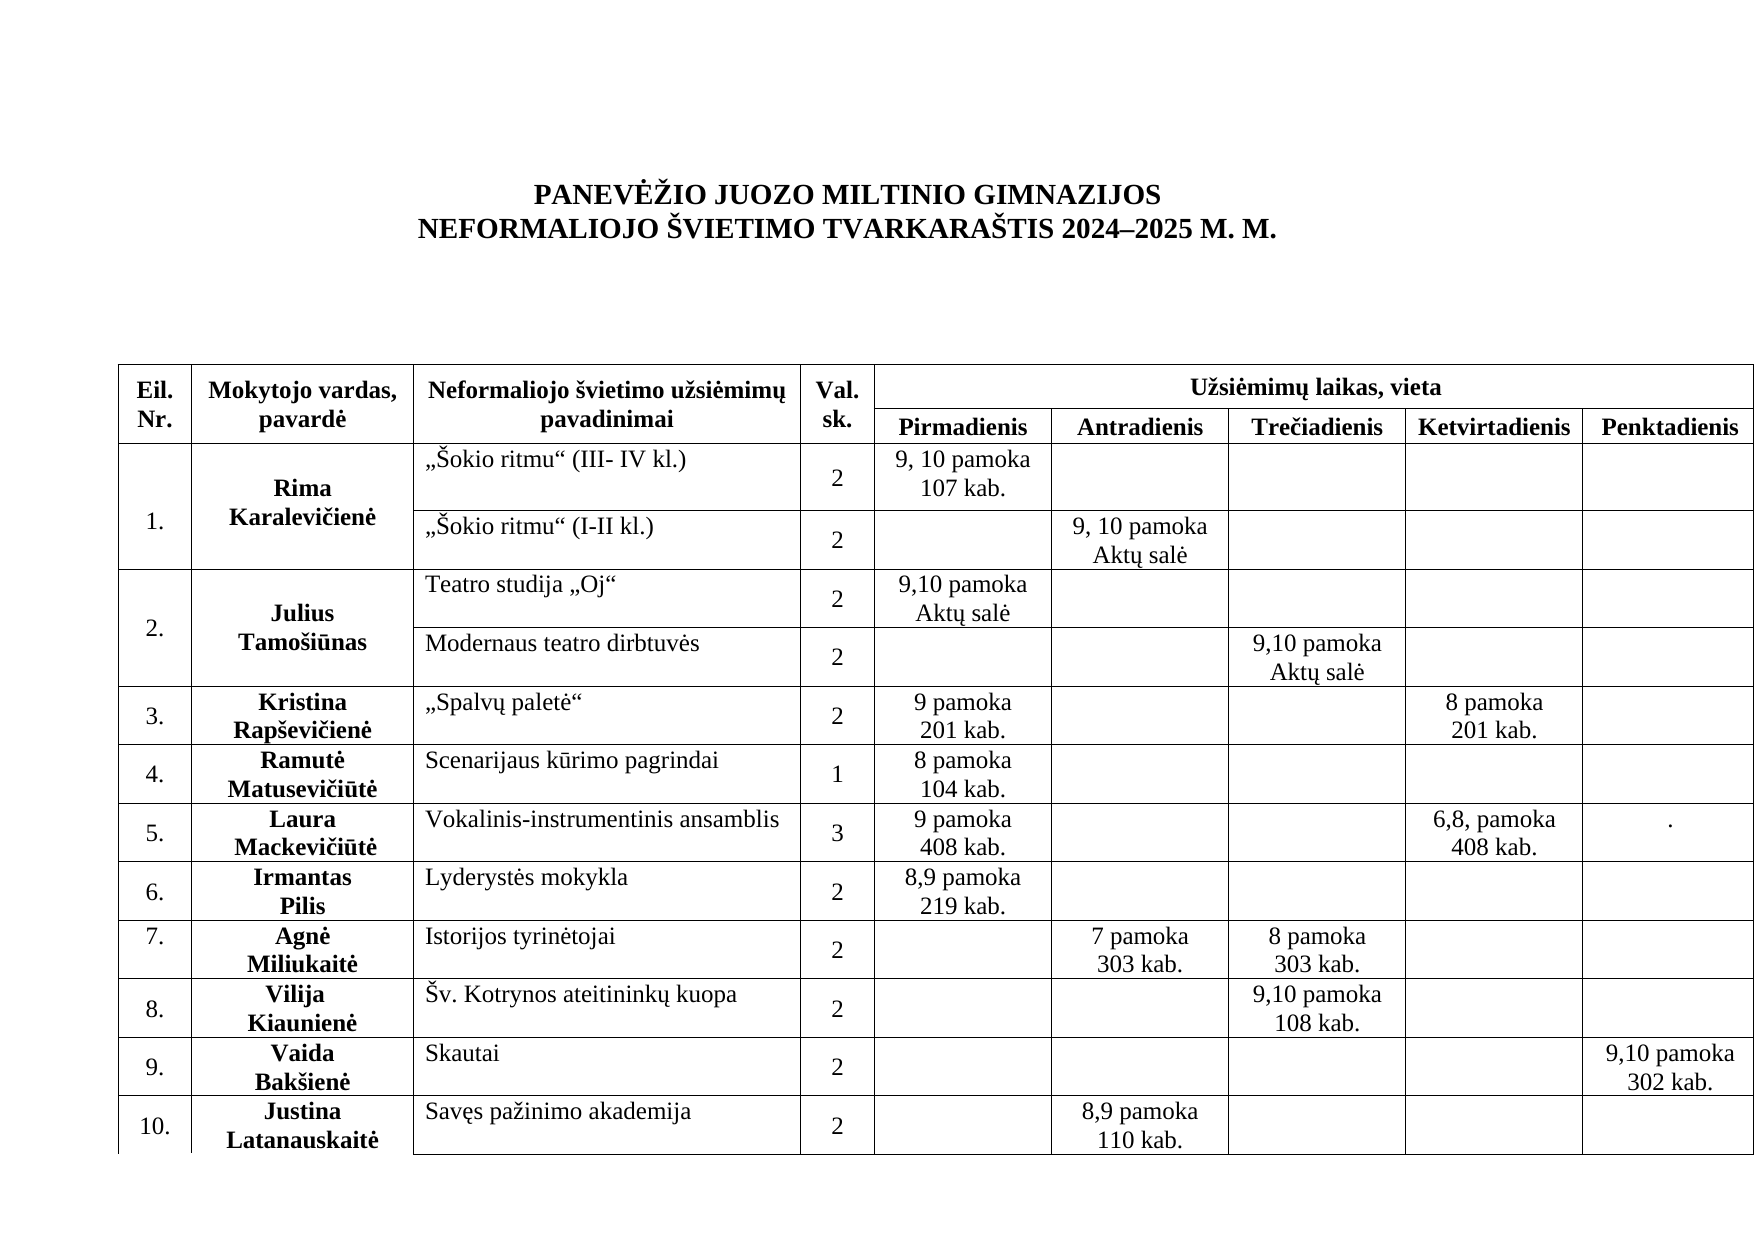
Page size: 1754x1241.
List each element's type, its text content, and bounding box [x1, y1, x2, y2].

table_cell 7 pamoka 303 kab. [1052, 921, 1228, 978]
table_cell Pirmadienis [875, 409, 1051, 443]
table_cell 2 [801, 921, 874, 978]
table_cell 8 pamoka 201 kab. [1406, 687, 1582, 744]
table_cell [1406, 1096, 1582, 1154]
table_cell 6. [119, 862, 191, 920]
table_cell 6,8, pamoka 408 kab. [1406, 804, 1582, 861]
table_cell [1052, 745, 1228, 803]
table_cell [1583, 444, 1753, 510]
table_cell 3 [801, 804, 874, 861]
table_cell 9,10 pamoka Aktų salė [1229, 628, 1405, 686]
table_cell Šv. Kotrynos ateitininkų kuopa [414, 979, 800, 1037]
table_cell [1406, 1038, 1582, 1095]
table_cell [1052, 570, 1228, 627]
table_cell Savęs pažinimo akademija [414, 1096, 800, 1154]
table_cell 9,10 pamoka Aktų salė [875, 570, 1051, 627]
table_header Neformaliojo švietimo užsiėmimų pavadinimai [414, 365, 800, 443]
table_cell [1229, 804, 1405, 861]
table_cell [1583, 745, 1753, 803]
table_cell [1583, 921, 1753, 978]
table_cell 2 [801, 511, 874, 568]
table_cell Teatro studija „Oj“ [414, 570, 800, 627]
table_cell 8,9 pamoka 219 kab. [875, 862, 1051, 920]
table_cell [1583, 511, 1753, 568]
table_cell [1406, 921, 1582, 978]
table_cell „Šokio ritmu“ (III- IV kl.) [414, 444, 800, 510]
table_cell [1229, 862, 1405, 920]
table_cell [1406, 862, 1582, 920]
table_cell 9,10 pamoka 108 kab. [1229, 979, 1405, 1037]
table_cell [875, 511, 1051, 568]
table_cell [1406, 444, 1582, 510]
table_cell 10. [119, 1096, 191, 1154]
table_cell Justina Latanauskaitė [191, 1096, 413, 1154]
table_cell Julius Tamošiūnas [192, 570, 413, 686]
table_cell Lyderystės mokykla [414, 862, 800, 920]
table_cell Kristina Rapševičienė [192, 687, 413, 744]
table_cell [1229, 1096, 1405, 1154]
table_cell Trečiadienis [1229, 409, 1405, 443]
table_cell [1052, 687, 1228, 744]
table_cell [875, 628, 1051, 686]
table_header Užsiėmimų laikas, vieta [875, 365, 1753, 408]
table_cell [1052, 804, 1228, 861]
table_cell [1229, 687, 1405, 744]
table_cell 2 [801, 1096, 874, 1154]
table_cell 8,9 pamoka 110 kab. [1052, 1096, 1228, 1154]
table_cell Irmantas Pilis [192, 862, 413, 920]
table_cell 2 [801, 687, 874, 744]
table_cell [1052, 979, 1228, 1037]
table_cell . [1583, 804, 1753, 861]
table_cell Laura Mackevičiūtė [192, 804, 413, 861]
table_cell [1229, 444, 1405, 510]
table_cell 2 [801, 628, 874, 686]
table_cell 9. [119, 1038, 191, 1095]
table_cell [1052, 1038, 1228, 1095]
text PANEVĖŽIO JUOZO MILTINIO GIMNAZIJOS [118, 177, 1577, 211]
table_cell Penktadienis [1583, 409, 1753, 443]
table_cell [1052, 444, 1228, 510]
table_cell 9, 10 pamoka 107 kab. [875, 444, 1051, 510]
table_cell [1406, 628, 1582, 686]
table_cell 5. [119, 804, 191, 861]
table_cell 9, 10 pamoka Aktų salė [1052, 511, 1228, 568]
table_cell 1. [119, 444, 191, 568]
table_cell [1229, 1038, 1405, 1095]
table_cell 8 pamoka 104 kab. [875, 745, 1051, 803]
table_cell [875, 979, 1051, 1037]
table_cell 9 pamoka 201 kab. [875, 687, 1051, 744]
table_cell 9,10 pamoka 302 kab. [1583, 1038, 1753, 1095]
table_cell 2. [119, 570, 191, 686]
table_cell Ketvirtadienis [1406, 409, 1582, 443]
table_cell [1583, 628, 1753, 686]
table_cell 1 [801, 745, 874, 803]
table_cell [875, 1096, 1051, 1154]
table_cell [875, 1038, 1051, 1095]
table_cell Antradienis [1052, 409, 1228, 443]
text NEFORMALIOJO ŠVIETIMO TVARKARAŠTIS 2024–2025 M. M. [118, 211, 1577, 244]
table_cell [1052, 628, 1228, 686]
table_cell 9 pamoka 408 kab. [875, 804, 1051, 861]
table_cell 2 [801, 444, 874, 510]
table_cell [1583, 979, 1753, 1037]
table_cell Ramutė Matusevičiūtė [192, 745, 413, 803]
table_cell [1406, 745, 1582, 803]
table_cell [875, 921, 1051, 978]
table_cell [1229, 745, 1405, 803]
table_cell 8 pamoka 303 kab. [1229, 921, 1405, 978]
table_cell Vaida Bakšienė [192, 1038, 413, 1095]
table_cell „Spalvų paletė“ [414, 687, 800, 744]
table_cell Vokalinis-instrumentinis ansamblis [414, 804, 800, 861]
table_cell [1406, 570, 1582, 627]
table_cell [1229, 570, 1405, 627]
table_cell 2 [801, 862, 874, 920]
table_cell [1583, 1096, 1753, 1154]
table_cell 8. [119, 979, 191, 1037]
table_cell 2 [801, 1038, 874, 1095]
table_cell Agnė Miliukaitė [192, 921, 413, 978]
table_cell 2 [801, 979, 874, 1037]
table_cell [1229, 511, 1405, 568]
table_header Val. sk. [801, 365, 874, 443]
table_cell „Šokio ritmu“ (I-II kl.) [414, 511, 800, 568]
table_cell Istorijos tyrinėtojai [414, 921, 800, 978]
table_cell Scenarijaus kūrimo pagrindai [414, 745, 800, 803]
table_cell [1406, 511, 1582, 568]
table_cell Vilija Kiaunienė [192, 979, 413, 1037]
table_header Eil. Nr. [119, 365, 191, 443]
table_cell [1406, 979, 1582, 1037]
table_cell 7. [119, 921, 191, 978]
table_cell 2 [801, 570, 874, 627]
table_cell [1583, 687, 1753, 744]
table_header Mokytojo vardas, pavardė [192, 365, 413, 443]
table_cell [1583, 570, 1753, 627]
table_cell 4. [119, 745, 191, 803]
table_cell Skautai [414, 1038, 800, 1095]
table_cell [1052, 862, 1228, 920]
table_cell 3. [119, 687, 191, 744]
table_cell Modernaus teatro dirbtuvės [414, 628, 800, 686]
table_cell [1583, 862, 1753, 920]
table_cell Rima Karalevičienė [192, 444, 413, 568]
